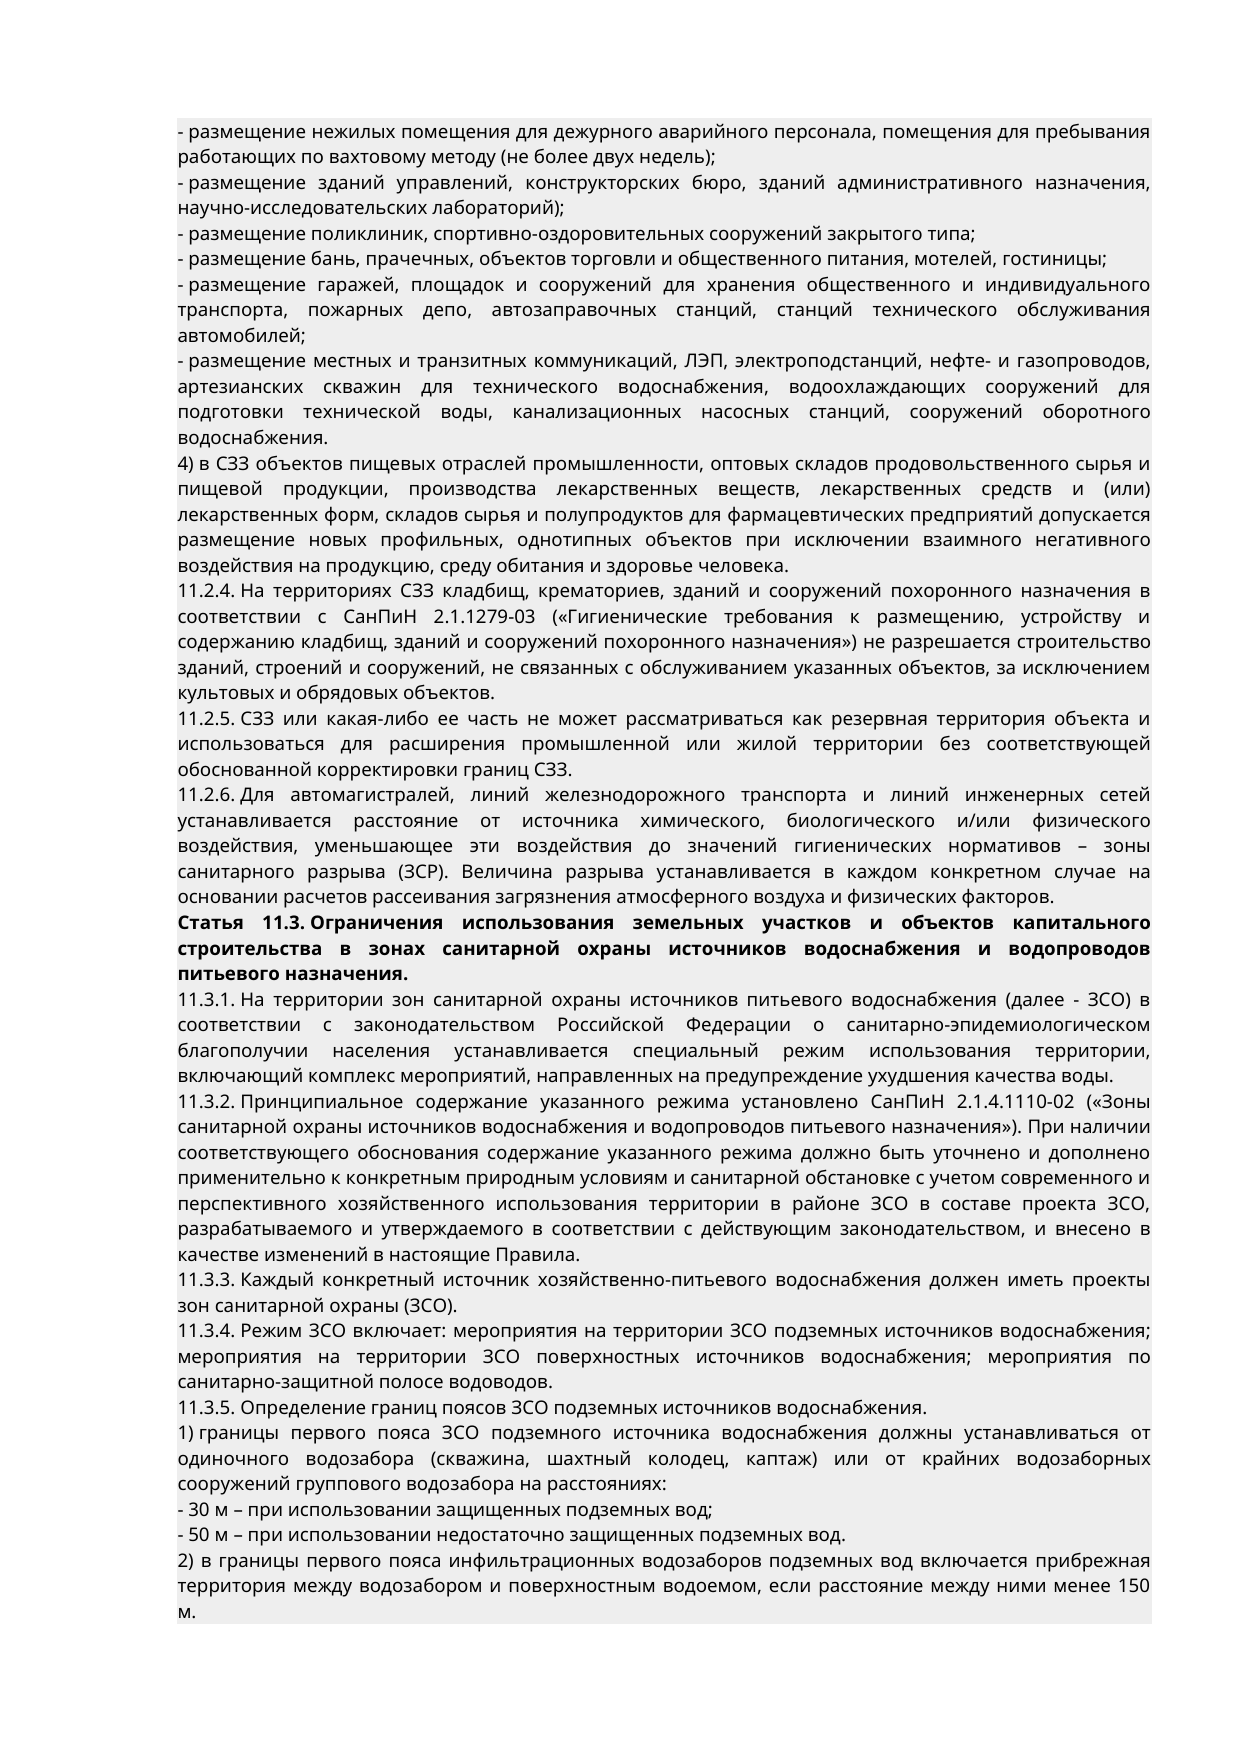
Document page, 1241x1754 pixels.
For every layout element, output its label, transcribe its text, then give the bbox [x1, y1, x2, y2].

text - размещение зданий управлений, конструкторских бюро, зданий административного назначения, научно-исследовательских лабораторий); [177, 169, 1152, 220]
text 11.3.2. Принципиальное содержание указанного режима установлено СанПиН 2.1.4.1110-02 («Зоны санитарной охраны источников водоснабжения и водопроводов питьевого назначения»). При наличии соответствующего обоснования содержание указанного режима должно быть уточнено и дополнено применительно к конкретным природным условиям и санитарной обстановке с учетом современного и перспективного хозяйственного использования территории в районе ЗСО в составе проекта ЗСО, разрабатываемого и утверждаемого в соответствии с действующим законодательством, и внесено в качестве изменений в настоящие Правила. [177, 1088, 1152, 1267]
text 11.2.5. СЗЗ или какая-либо ее часть не может рассматриваться как резервная территория объекта и использоваться для расширения промышленной или жилой территории без соответствующей обоснованной корректировки границ СЗЗ. [177, 705, 1152, 782]
text 11.2.4. На территориях СЗЗ кладбищ, крематориев, зданий и сооружений похоронного назначения в соответствии с СанПиН 2.1.1279-03 («Гигиенические требования к размещению, устройству и содержанию кладбищ, зданий и сооружений похоронного назначения») не разрешается строительство зданий, строений и сооружений, не связанных с обслуживанием указанных объектов, за исключением культовых и обрядовых объектов. [177, 577, 1152, 705]
text 1) границы первого пояса ЗСО подземного источника водоснабжения должны устанавливаться от одиночного водозабора (скважина, шахтный колодец, каптаж) или от крайних водозаборных сооружений группового водозабора на расстояниях: [177, 1420, 1152, 1496]
text - 30 м – при использовании защищенных подземных вод; [177, 1496, 1152, 1522]
text 11.3.1. На территории зон санитарной охраны источников питьевого водоснабжения (далее - ЗСО) в соответствии с законодательством Российской Федерации о санитарно-эпидемиологическом благополучии населения устанавливается специальный режим использования территории, включающий комплекс мероприятий, направленных на предупреждение ухудшения качества воды. [177, 986, 1152, 1088]
text - размещение нежилых помещения для дежурного аварийного персонала, помещения для пребывания работающих по вахтовому методу (не более двух недель); [177, 118, 1152, 169]
text - размещение бань, прачечных, объектов торговли и общественного питания, мотелей, гостиницы; [177, 246, 1152, 271]
text 2) в границы первого пояса инфильтрационных водозаборов подземных вод включается прибрежная территория между водозабором и поверхностным водоемом, если расстояние между ними менее 150 м. [177, 1547, 1152, 1624]
text 11.2.6. Для автомагистралей, линий железнодорожного транспорта и линий инженерных сетей устанавливается расстояние от источника химического, биологического и/или физического воздействия, уменьшающее эти воздействия до значений гигиенических нормативов – зоны санитарного разрыва (ЗСР). Величина разрыва устанавливается в каждом конкретном случае на основании расчетов рассеивания загрязнения атмосферного воздуха и физических факторов. [177, 782, 1152, 909]
text - 50 м – при использовании недостаточно защищенных подземных вод. [177, 1522, 1152, 1547]
text - размещение местных и транзитных коммуникаций, ЛЭП, электроподстанций, нефте- и газопроводов, артезианских скважин для технического водоснабжения, водоохлаждающих сооружений для подготовки технической воды, канализационных насосных станций, сооружений оборотного водоснабжения. [177, 348, 1152, 450]
text - размещение гаражей, площадок и сооружений для хранения общественного и индивидуального транспорта, пожарных депо, автозаправочных станций, станций технического обслуживания автомобилей; [177, 271, 1152, 348]
text - размещение поликлиник, спортивно-оздоровительных сооружений закрытого типа; [177, 220, 1152, 246]
text 4) в СЗЗ объектов пищевых отраслей промышленности, оптовых складов продовольственного сырья и пищевой продукции, производства лекарственных веществ, лекарственных средств и (или) лекарственных форм, складов сырья и полупродуктов для фармацевтических предприятий допускается размещение новых профильных, однотипных объектов при исключении взаимного негативного воздействия на продукцию, среду обитания и здоровье человека. [177, 450, 1152, 577]
text Статья 11.3. Ограничения использования земельных участков и объектов капитального строительства в зонах санитарной охраны источников водоснабжения и водопроводов питьевого назначения. [177, 909, 1152, 986]
text 11.3.5. Определение границ поясов ЗСО подземных источников водоснабжения. [177, 1394, 1152, 1420]
text 11.3.3. Каждый конкретный источник хозяйственно-питьевого водоснабжения должен иметь проекты зон санитарной охраны (ЗСО). [177, 1267, 1152, 1318]
text 11.3.4. Режим ЗСО включает: мероприятия на территории ЗСО подземных источников водоснабжения; мероприятия на территории ЗСО поверхностных источников водоснабжения; мероприятия по санитарно-защитной полосе водоводов. [177, 1318, 1152, 1394]
